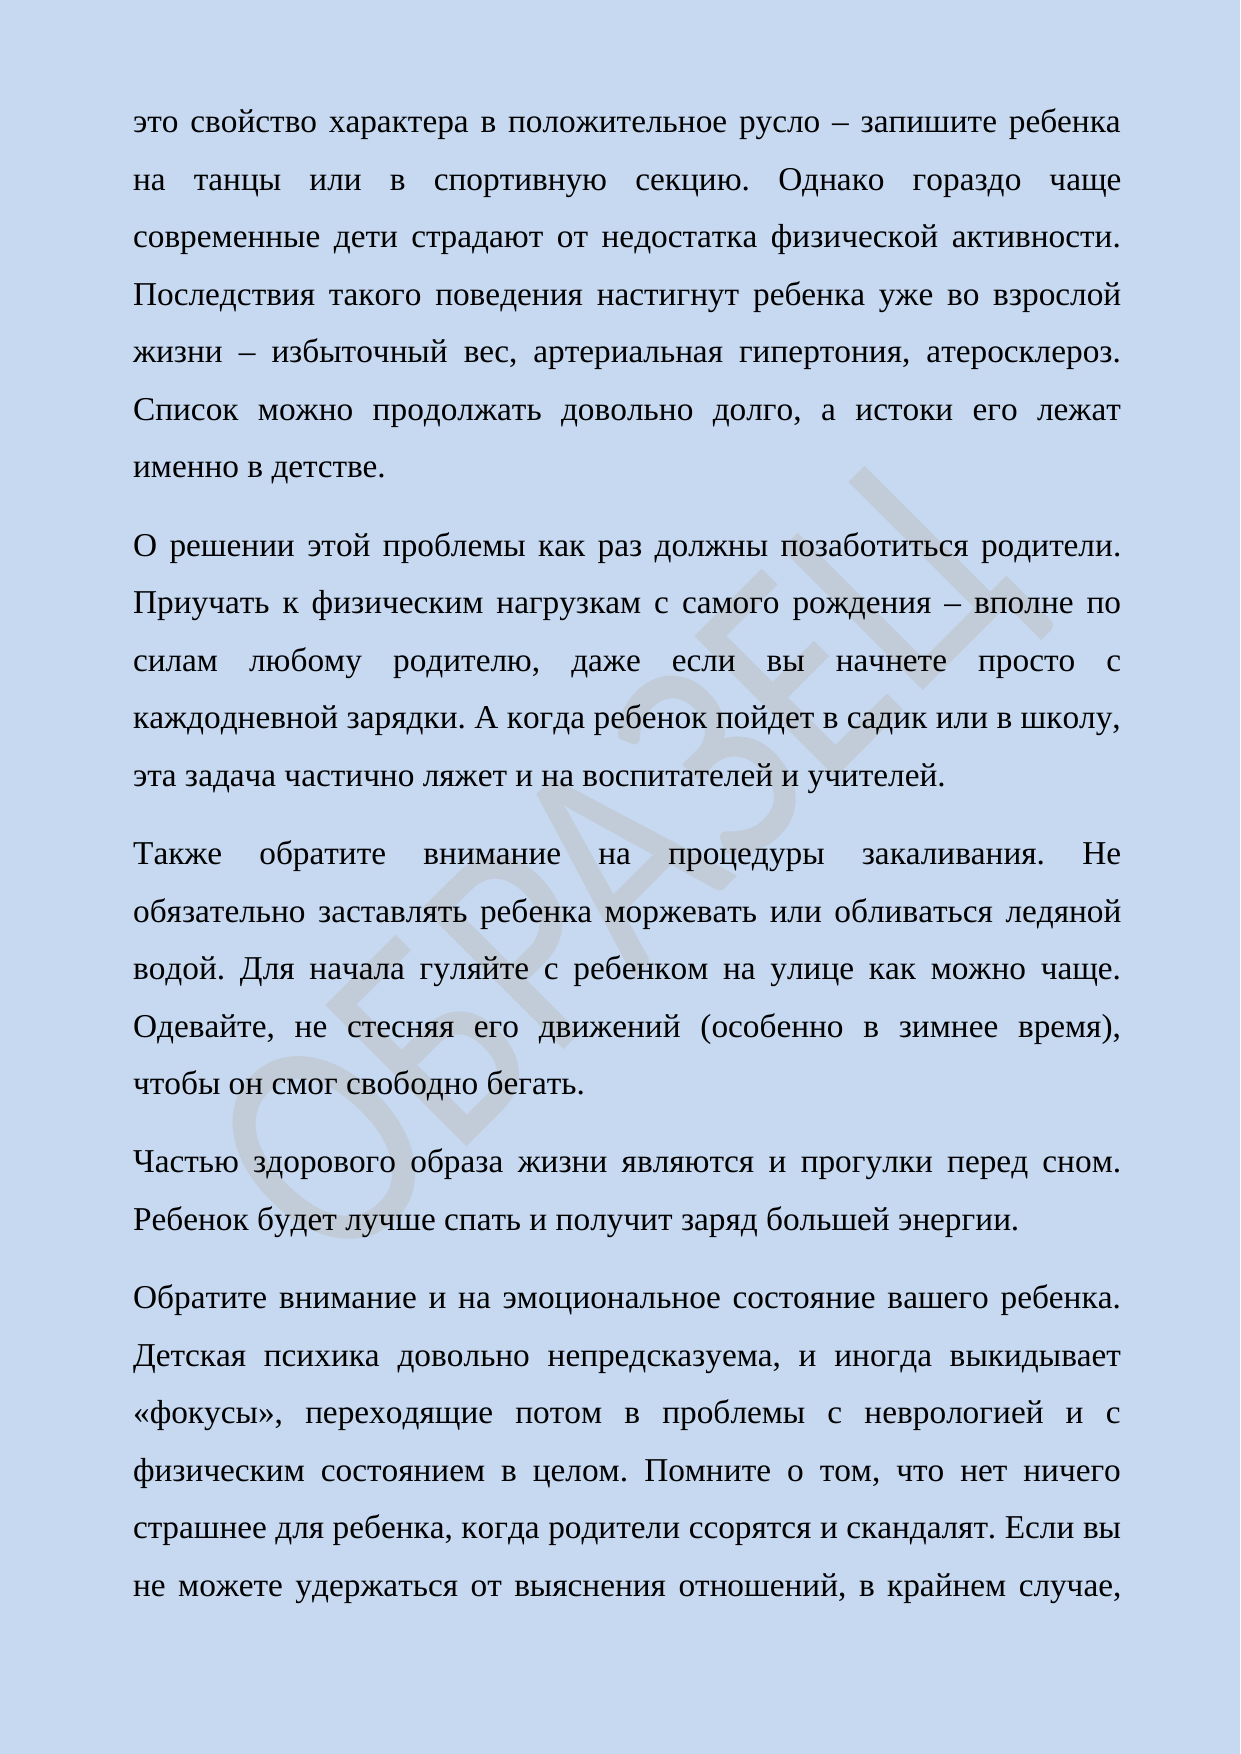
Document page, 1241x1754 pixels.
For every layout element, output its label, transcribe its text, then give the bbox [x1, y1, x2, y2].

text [133, 102, 1122, 485]
text Частью здорового образа жизни являются и прогулки перед сном. Ребенок будет лучше спать и получит заряд большей энергии. [133, 1142, 1122, 1238]
text Также обратите внимание на процедуры закаливания. Не обязательно заставлять ребенка моржевать или обливаться ледяной водой. Для начала гуляйте с ребенком на улице как можно чаще. Одевайте, не стесняя его движений (особенно в зимнее время), чтобы он смог свободно бегать. [133, 833, 1122, 1102]
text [133, 1278, 1122, 1603]
text О решении этой проблемы как раз должны позаботиться родители. Приучать к физическим нагрузкам с самого рождения – вполне по силам любому родителю, даже если вы начнете просто с каждодневной зарядки. А когда ребенок пойдет в садик или в школу, эта задача частично ляжет и на воспитателей и учителей. [133, 525, 1122, 793]
